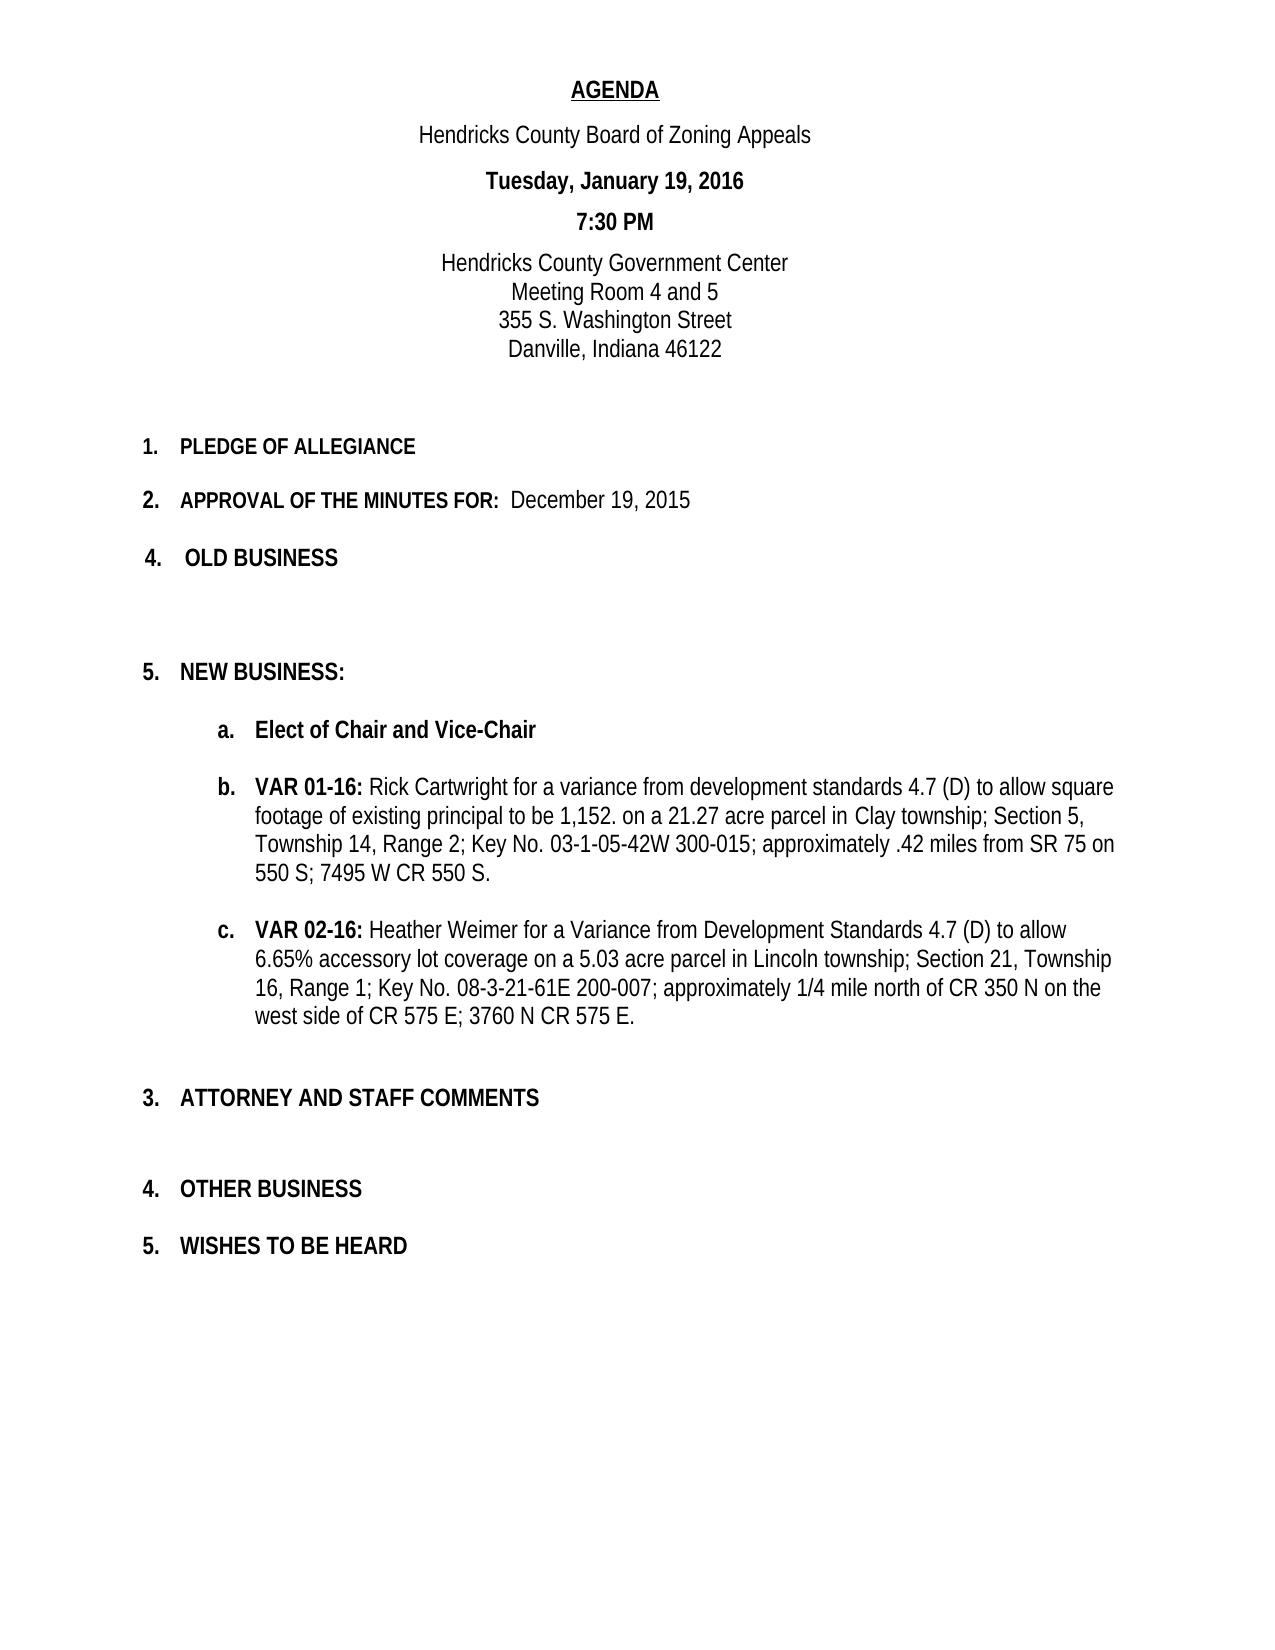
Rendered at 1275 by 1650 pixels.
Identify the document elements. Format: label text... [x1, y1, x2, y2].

list OTHER BUSINESS [142, 1174, 1125, 1202]
text Tuesday, January 19, 2016 [105, 166, 1125, 194]
list WISHES TO BE HEARD [142, 1231, 1125, 1259]
text 355 S. Washington Street [105, 305, 1125, 334]
list NEW BUSINESS: [142, 657, 1125, 686]
text 7:30 PM [105, 207, 1125, 236]
list VAR 01-16: Rick Cartwright for a variance from development standards 4.7 (D) to allow square footage of existing principal to be 1,152. on a 21.27 acre parcel in Clay township; Section 5, Township 14, Range 2; Key No. 03-1-05-42W 300-015; approximately .42 miles from SR 75 on 550 S; 7495 W CR 550 S. [217, 772, 1125, 887]
text 4. OLD BUSINESS [105, 543, 1125, 571]
list Elect of Chair and Vice-Chair [217, 715, 1125, 743]
list VAR 02-16: Heather Weimer for a Variance from Development Standards 4.7 (D) to allow 6.65% accessory lot coverage on a 5.03 acre parcel in Lincoln township; Section 21, Township 16, Range 1; Key No. 08-3-21-61E 200-007; approximately 1/4 mile north of CR 350 N on the west side of CR 575 E; 3760 N CR 575 E. [217, 915, 1125, 1030]
list PLEDGE OF ALLEGIANCE [142, 433, 1125, 459]
text Hendricks County Government Center [105, 248, 1125, 277]
text Danville, Indiana 46122 [105, 334, 1125, 363]
text Hendricks County Board of Zoning Appeals [105, 120, 1125, 149]
text Meeting Room 4 and 5 [105, 277, 1125, 305]
list APPROVAL OF THE MINUTES FOR: December 19, 2015 [142, 486, 1125, 514]
text AGENDA [105, 75, 1125, 104]
list ATTORNEY AND STAFF COMMENTS [142, 1083, 1125, 1112]
